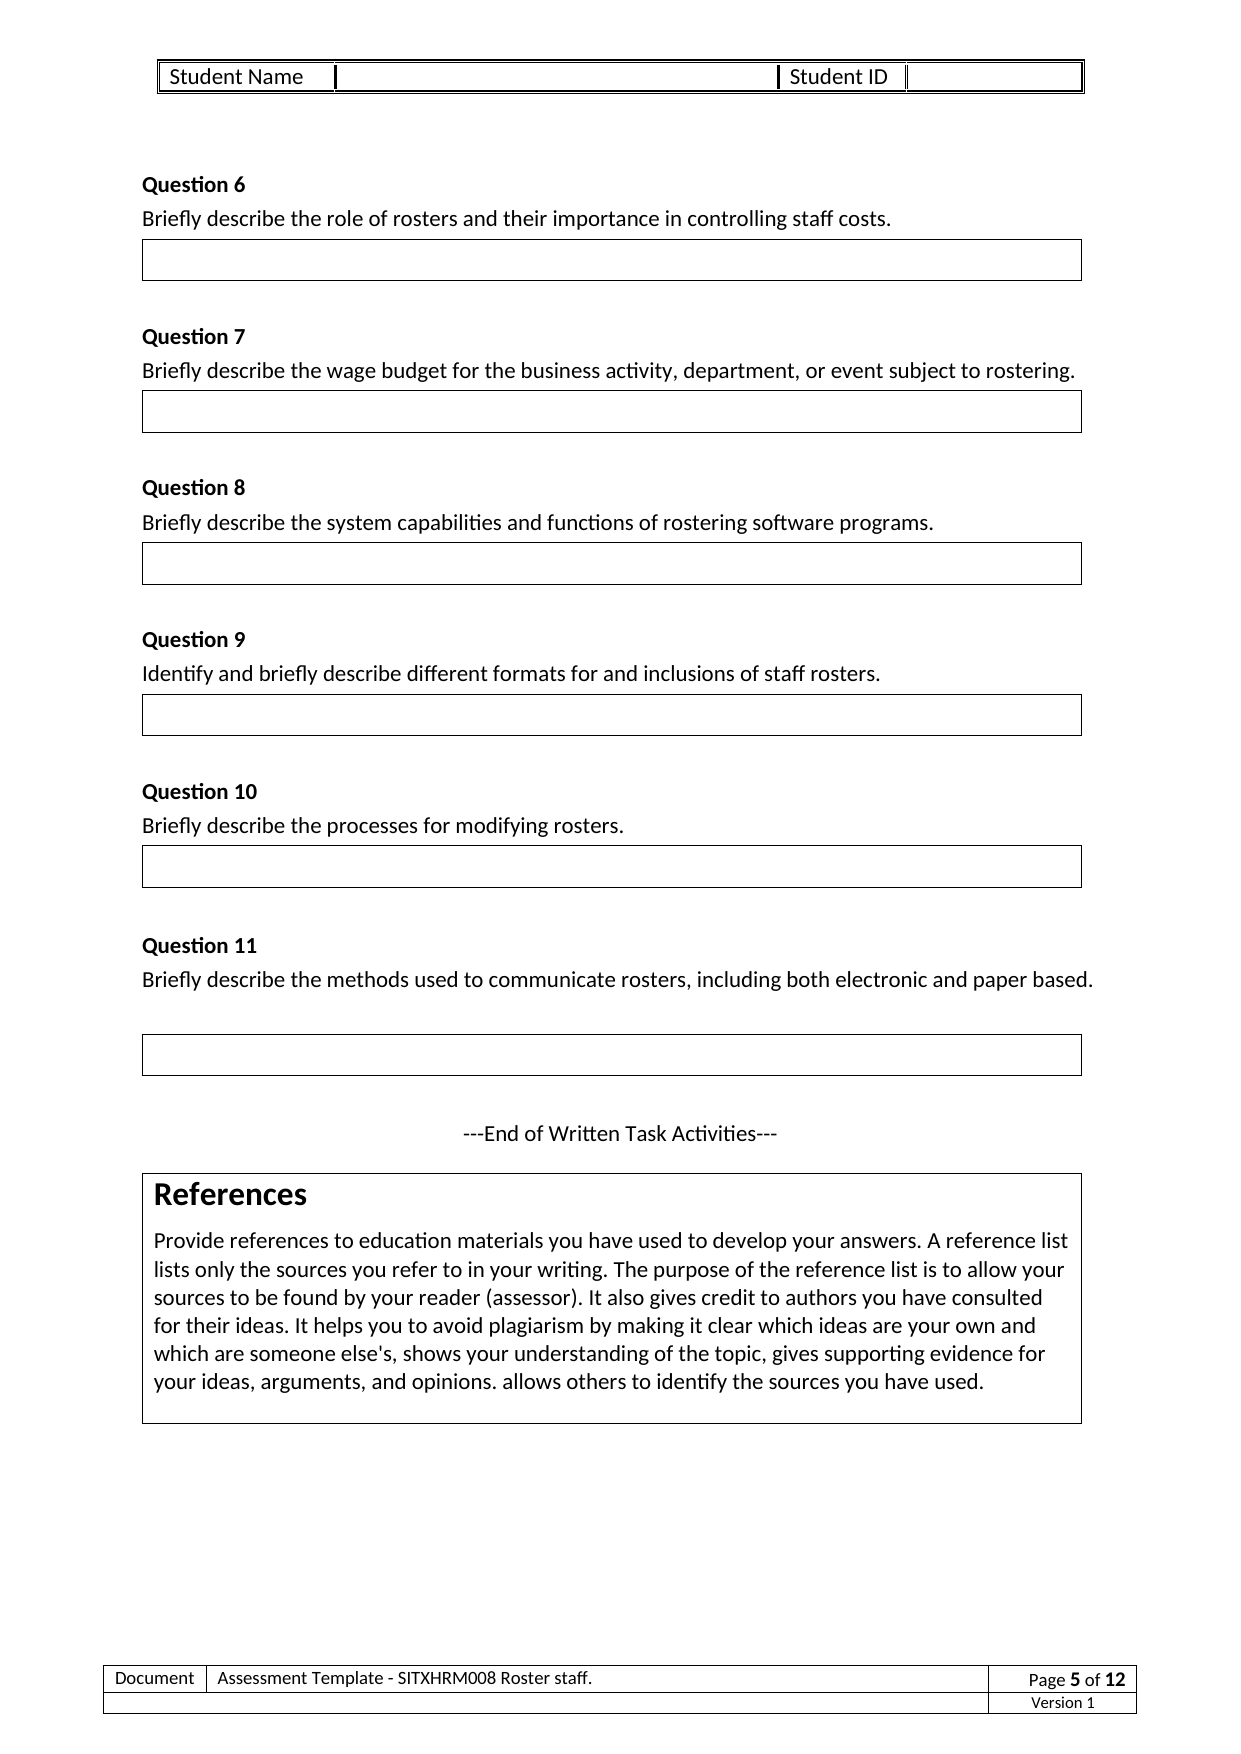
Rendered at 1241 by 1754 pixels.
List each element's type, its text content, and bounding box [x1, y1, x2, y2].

text Briefly describe the system capabilities and functions of rostering software programs. [142, 508, 1098, 536]
text Question 6 [142, 170, 1098, 198]
text Briefly describe the role of rosters and their importance in controlling staff costs. [142, 204, 1098, 232]
text Identify and briefly describe different formats for and inclusions of staff rosters. [142, 659, 1098, 687]
text Briefly describe the wage budget for the business activity, department, or event subject to rostering. [142, 356, 1098, 384]
text Briefly describe the processes for modifying rosters. [142, 811, 1098, 839]
table_header [143, 846, 1081, 887]
table_header [143, 543, 1081, 583]
text Briefly describe the methods used to communicate rosters, including both electronic and paper based. [142, 965, 1098, 993]
table_header [143, 240, 1081, 280]
table_header [143, 695, 1081, 735]
table_header [143, 391, 1081, 432]
table_header [143, 1035, 1081, 1075]
text Question 7 [142, 322, 1098, 350]
text Question 11 [142, 931, 1098, 959]
text Question 9 [142, 625, 1098, 653]
table_header Provide references to education materials you have used to develop your answers. A reference list lists only the sources you refer to in your writing. The purpose of the reference list is to allow your sources to be found by your reader (assessor). It also gives credit to authors you have consulted for their ideas. It helps you to avoid plagiarism by making it clear which ideas are your own and which are someone else's, shows your understanding of the topic, gives supporting evidence for your ideas, arguments, and opinions. allows others to identify the sources you have used. [143, 1174, 1081, 1423]
text Question 8 [142, 473, 1098, 501]
text Question 10 [142, 777, 1098, 805]
